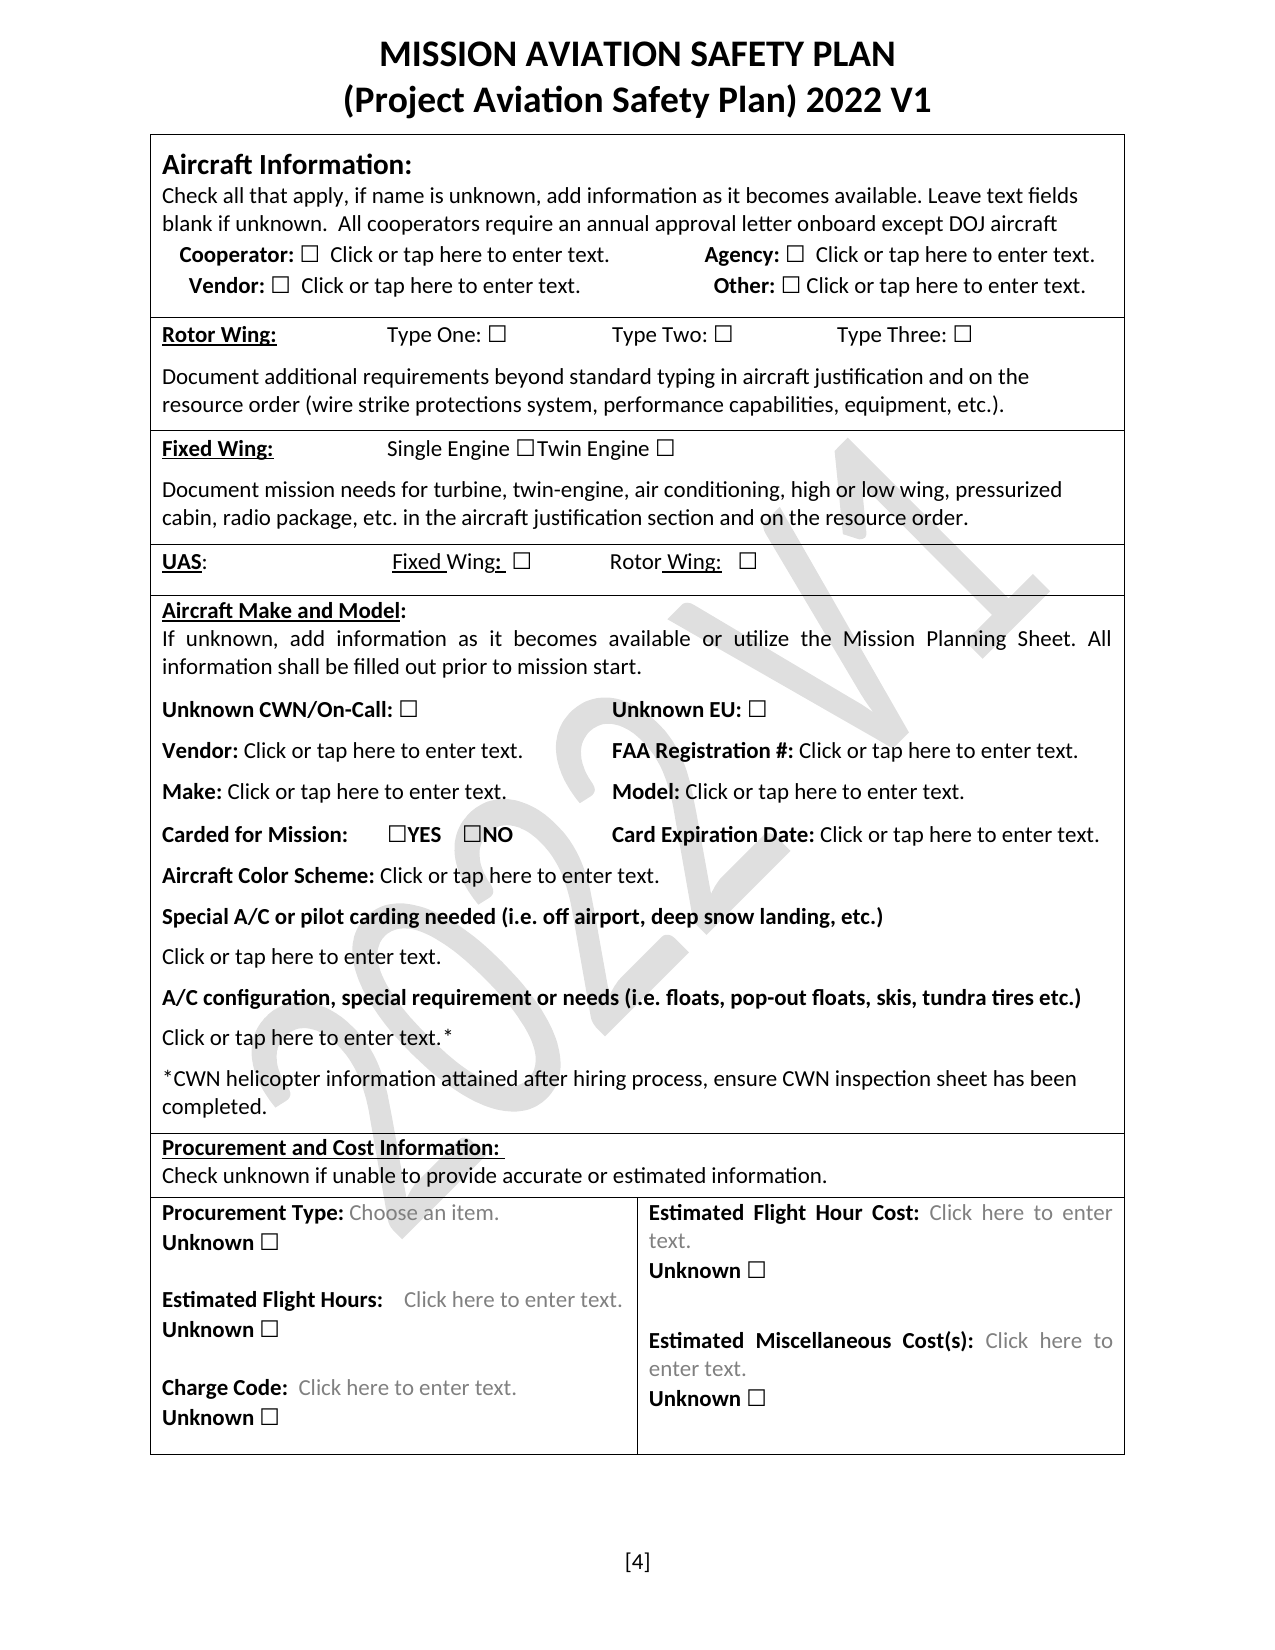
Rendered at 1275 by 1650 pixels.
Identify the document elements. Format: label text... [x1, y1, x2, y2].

table_cell Procurement Type: Unknown Estimated Flight Hours: Unknown Charge Code: Unknown [151, 1198, 637, 1454]
table_cell Aircraft Make and Model: If unknown, add information as it becomes available or utilize the Mission Planning Sheet. All information shall be filled out prior to mission start. Unknown CWN/On-Call: Unknown EU: Vendor: FAA Registration #: Make: Model: Carded for Mission: YES NO Card Expiration Date: Aircraft Color Scheme: Special A/C or pilot carding needed (i.e. off airport, deep snow landing, etc.) A/C configuration, special requirement or needs (i.e. floats, pop-out floats, skis, tundra tires etc.) * *CWN helicopter information attained after hiring process, ensure CWN inspection sheet has been completed. [151, 596, 1124, 1132]
table_cell Rotor Wing: Type One: Type Two: Type Three: Document additional requirements beyond standard typing in aircraft justification and on the resource order (wire strike protections system, performance capabilities, equipment, etc.). [151, 318, 1124, 430]
table_cell Procurement and Cost Information: Check unknown if unable to provide accurate or estimated information. [151, 1134, 1124, 1197]
table_cell UAS: Fixed Wing: Rotor Wing: [151, 545, 1124, 595]
table_cell Fixed Wing: Single Engine Twin Engine Document mission needs for turbine, twin-engine, air conditioning, high or low wing, pressurized cabin, radio package, etc. in the aircraft justification section and on the resource order. [151, 431, 1124, 544]
table_header Aircraft Information: Check all that apply, if name is unknown, add information as it becomes available. Leave text fields blank if unknown. All cooperators require an annual approval letter onboard except DOJ aircraft Cooperator: Agency: Vendor: Other: [151, 135, 1124, 317]
table_cell Estimated Flight Hour Cost: Unknown Estimated Miscellaneous Cost(s): Unknown [638, 1198, 1124, 1454]
